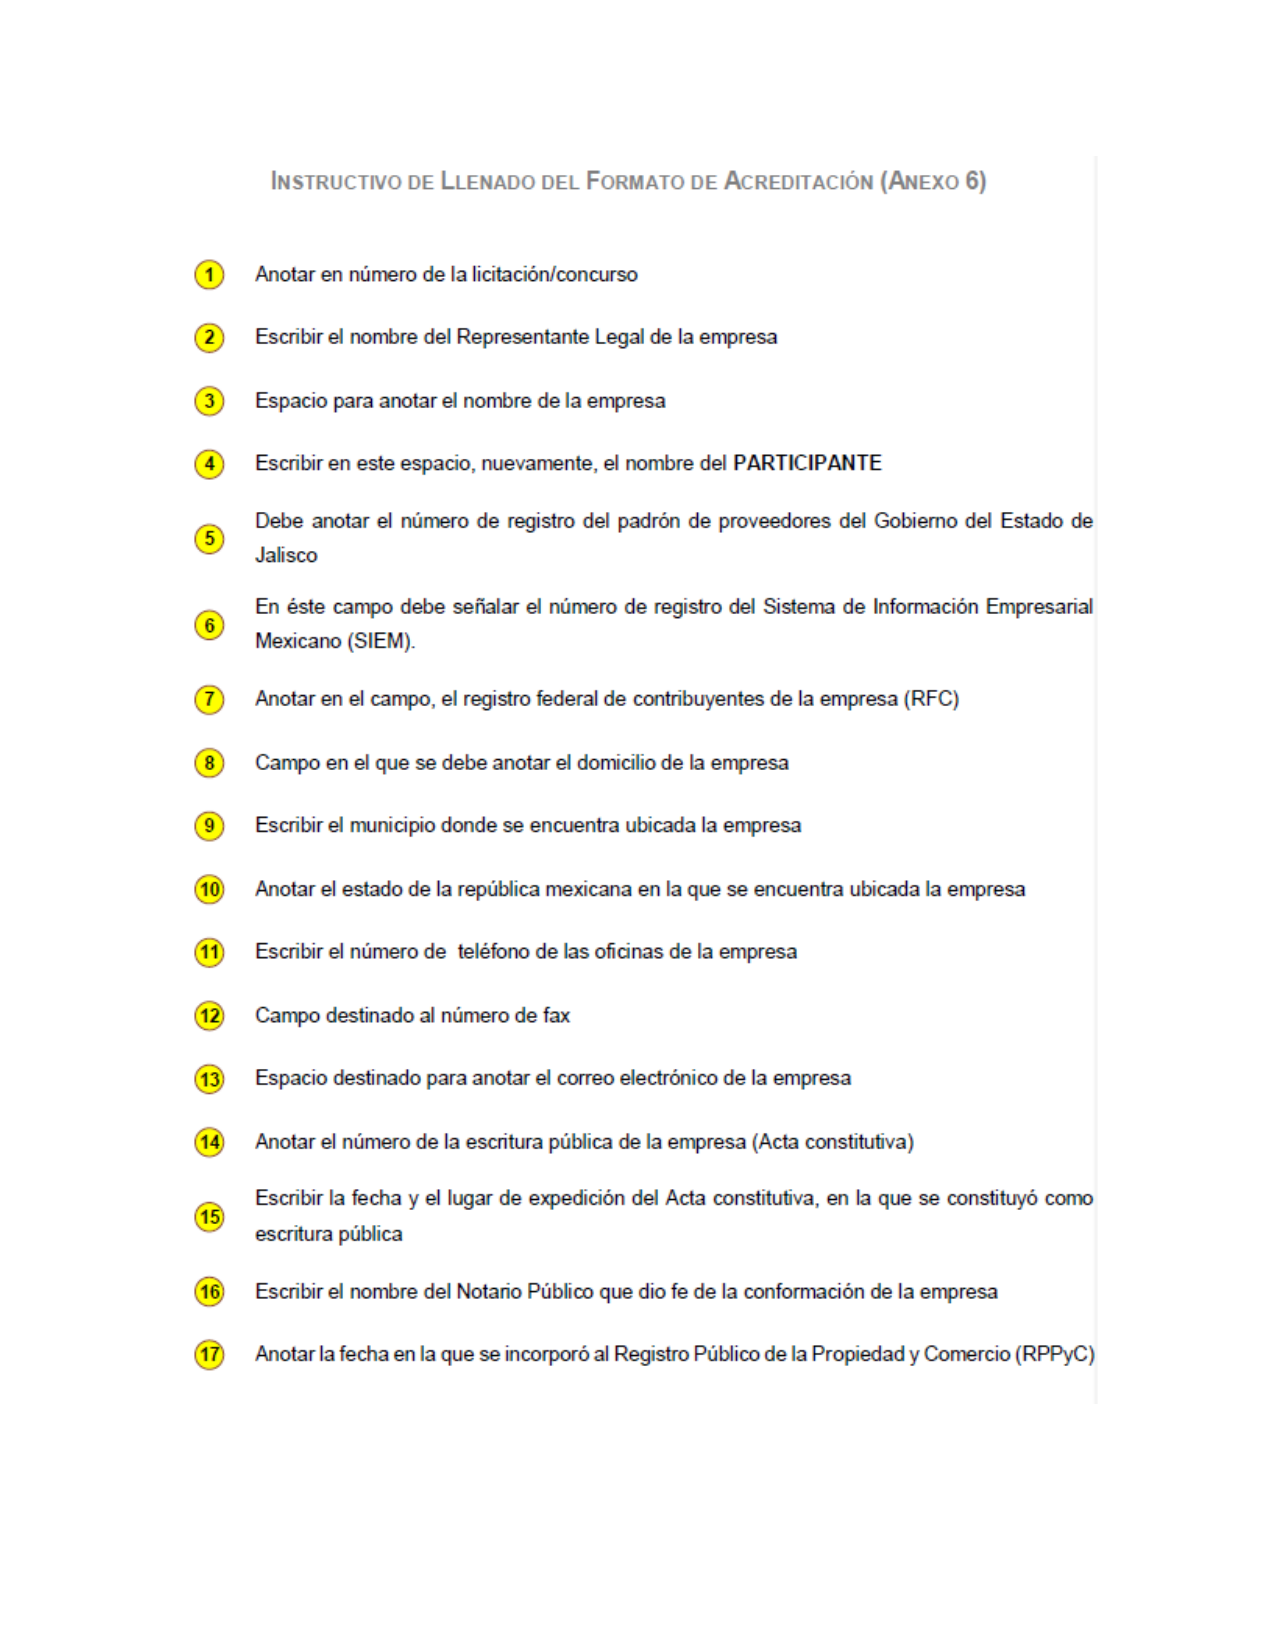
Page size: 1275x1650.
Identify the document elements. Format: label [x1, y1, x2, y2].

picture [177, 156, 1103, 1404]
